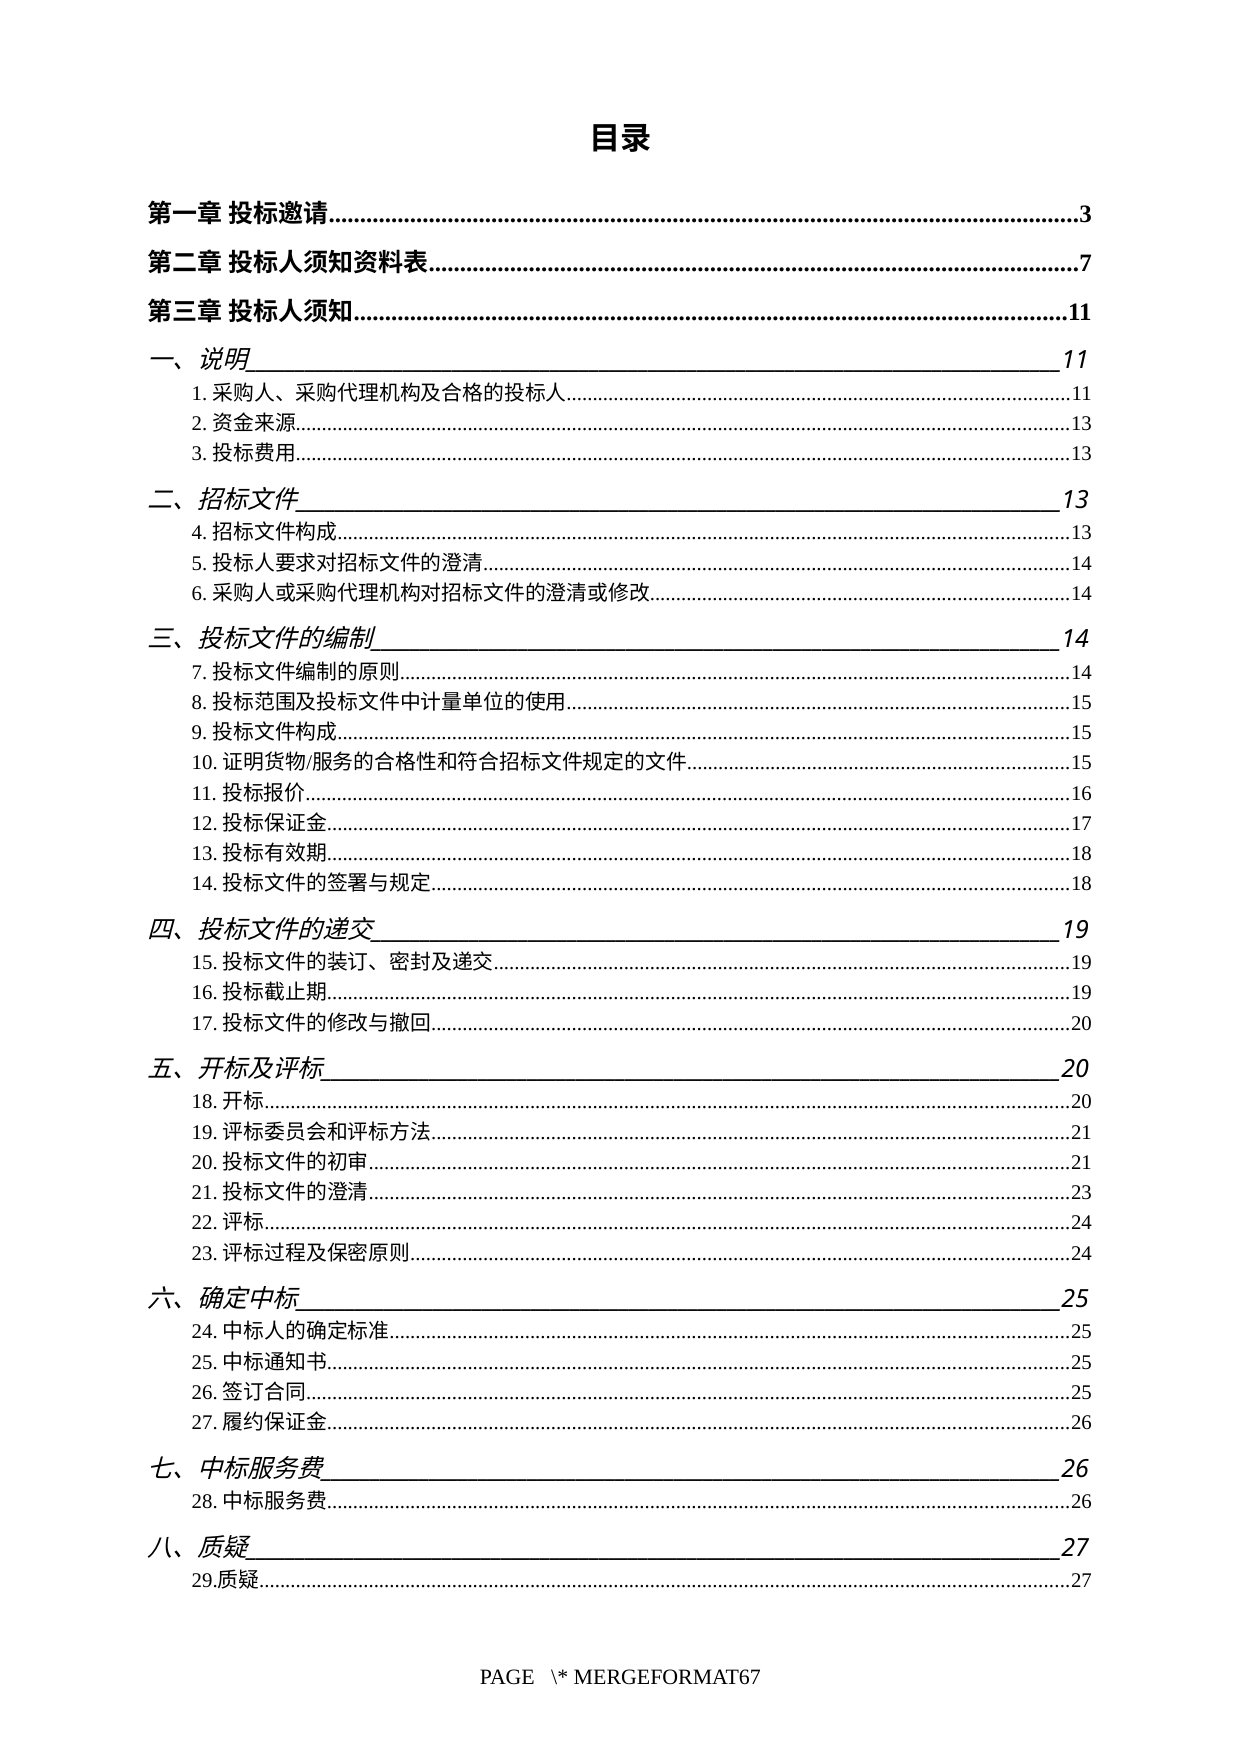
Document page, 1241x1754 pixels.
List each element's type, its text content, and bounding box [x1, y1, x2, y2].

text 七、中标服务费 26 [148, 1448, 1092, 1484]
text 11. 投标报价 16 [191, 776, 1092, 806]
text 22. 评标 24 [191, 1206, 1092, 1236]
text 18. 开标 20 [191, 1085, 1092, 1115]
text 7. 投标文件编制的原则 14 [191, 655, 1092, 685]
text 29.质疑 27 [191, 1563, 1092, 1593]
text 23. 评标过程及保密原则 24 [191, 1236, 1092, 1266]
text 26. 签订合同 25 [191, 1375, 1092, 1405]
text 20. 投标文件的初审 21 [191, 1145, 1092, 1175]
text 27. 履约保证金 26 [191, 1405, 1092, 1436]
text 四、投标文件的递交 19 [148, 909, 1092, 945]
text 第二章 投标人须知资料表 7 [148, 242, 1092, 279]
text 25. 中标通知书 25 [191, 1345, 1092, 1375]
text 6. 采购人或采购代理机构对招标文件的澄清或修改 14 [191, 576, 1092, 606]
text 12. 投标保证金 17 [191, 806, 1092, 836]
text 目录 [148, 113, 1092, 159]
text 一、说明 11 [148, 340, 1092, 376]
text 17. 投标文件的修改与撤回 20 [191, 1006, 1092, 1036]
text 六、确定中标 25 [148, 1278, 1092, 1315]
text 13. 投标有效期 18 [191, 836, 1092, 866]
text 八、质疑 27 [148, 1527, 1092, 1563]
text 5. 投标人要求对招标文件的澄清 14 [191, 546, 1092, 576]
text 16. 投标截止期 19 [191, 976, 1092, 1006]
text 9. 投标文件构成 15 [191, 715, 1092, 746]
text 五、开标及评标 20 [148, 1048, 1092, 1085]
text 21. 投标文件的澄清 23 [191, 1175, 1092, 1206]
text 8. 投标范围及投标文件中计量单位的使用 15 [191, 685, 1092, 715]
text 1. 采购人、采购代理机构及合格的投标人 11 [191, 376, 1092, 406]
text 二、招标文件 13 [148, 479, 1092, 516]
text 三、投标文件的编制 14 [148, 619, 1092, 655]
text 第一章 投标邀请 3 [148, 194, 1092, 230]
text 3. 投标费用 13 [191, 437, 1092, 467]
text 15. 投标文件的装订、密封及递交 19 [191, 945, 1092, 976]
text 4. 招标文件构成 13 [191, 516, 1092, 546]
text 19. 评标委员会和评标方法 21 [191, 1115, 1092, 1145]
text 14. 投标文件的签署与规定 18 [191, 866, 1092, 897]
text 2. 资金来源 13 [191, 406, 1092, 437]
text 28. 中标服务费 26 [191, 1484, 1092, 1514]
text 10. 证明货物/服务的合格性和符合招标文件规定的文件 15 [191, 746, 1092, 776]
text 第三章 投标人须知 11 [148, 291, 1092, 327]
text 24. 中标人的确定标准 25 [191, 1315, 1092, 1345]
